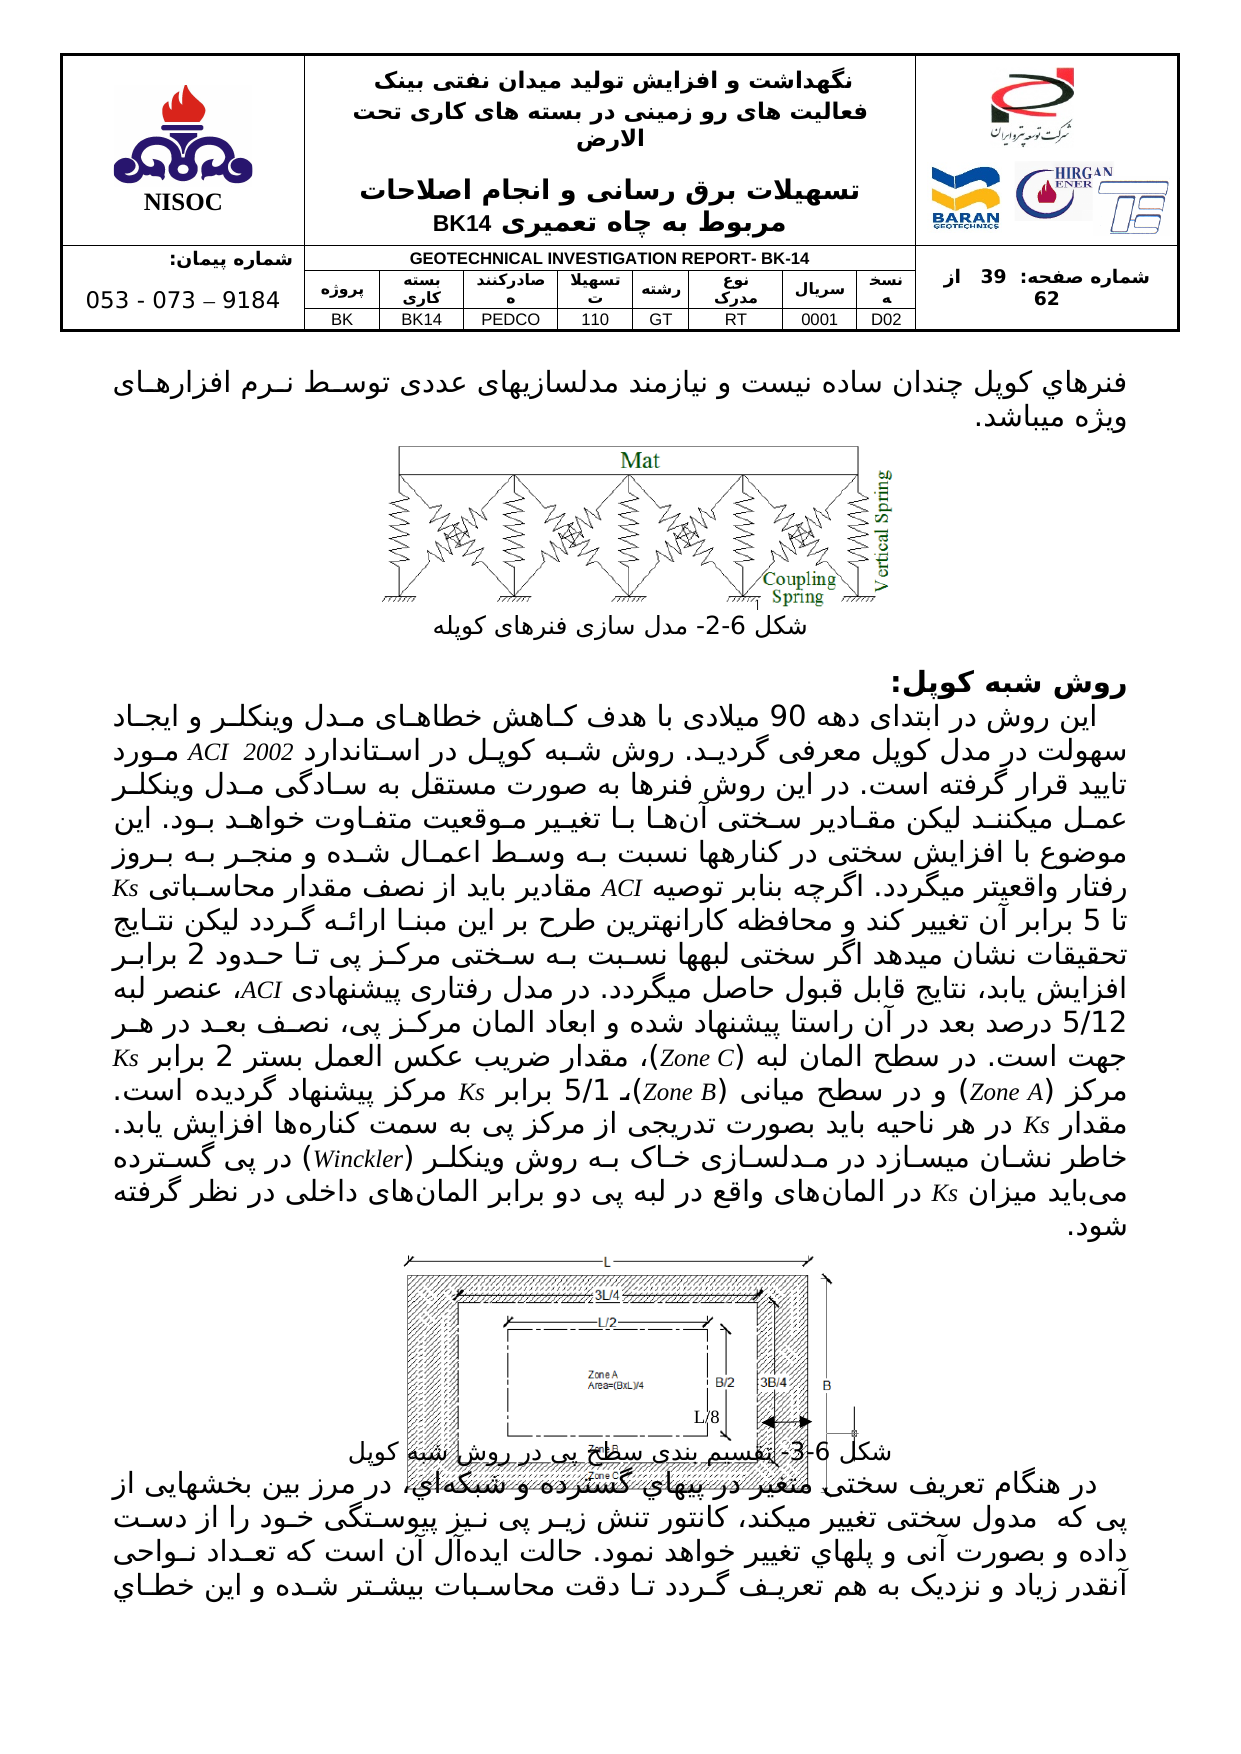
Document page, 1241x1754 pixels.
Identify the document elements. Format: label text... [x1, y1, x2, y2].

text این روش در ابتدای دهه 90 میلادی با هدف کاهش خطاهای مدل وینکلر و ایجاد سهولت در مدل کوپل معرفی گردید. روش شبه کوپل در استاندارد ACI 2002 مورد تایید قرار گرفته است. در این روش فنرها به صورت مستقل به سادگی مدل وینکلر عمل میکنند لیکن مقادیر سختی آن‌ها با تغییر موقعیت متفاوت خواهد بود. این موضوع با افزایش سختی در کنارهها نسبت به وسط اعمال شده و منجر به بروز رفتار واقعیتر میگردد. اگرچه بنابر توصیه ACI مقادیر باید از نصف مقدار محاسباتی Ks تا 5 برابر آن تغییر کند و محافظه کارانهترین طرح بر این مبنا ارائه گردد لیکن نتایج تحقیقات نشان میدهد اگر سختی لبهها نسبت به سختی مرکز پی تا حدود 2 برابر افزایش یابد، نتایج قابل قبول حاصل میگردد. در مدل رفتاری پیشنهادی ACI، عنصر لبه 5/12 درصد بعد در آن راستا پیشنهاد شده و ابعاد المان مرکز پی، نصف بعد در هر جهت است. در سطح المان لبه (Zone C)، مقدار ضریب عکس العمل بستر 2 برابر Ks مرکز (Zone A) و در سطح میانی (Zone B)، 5/1 برابر Ks مرکز پیشنهاد گردیده است. مقدار Ks در هر ناحیه باید بصورت تدریجی از مرکز پی به سمت کناره‌ها افزایش یابد. خاطر نشان میسازد در مدلسازی خاک به روش وینکلر (Winckler) در پی گسترده می‌باید میزان Ks در المان‌های واقع در لبه پی دو برابر المان‌های داخلی در نظر گرفته شود. [112, 699, 1128, 1243]
text روش شبه کوپل: [112, 665, 1128, 699]
picture [990, 67, 1074, 148]
text شکل 6-3- تقسیم بندی سطح پی در روش شبه کوپل [112, 1437, 1128, 1466]
picture [113, 85, 253, 187]
text شکل 6-2- مدل سازی فنرهای کوپله [112, 611, 1128, 640]
picture [360, 1243, 859, 1437]
picture [375, 433, 902, 612]
picture [927, 162, 1002, 233]
picture [1014, 161, 1115, 221]
